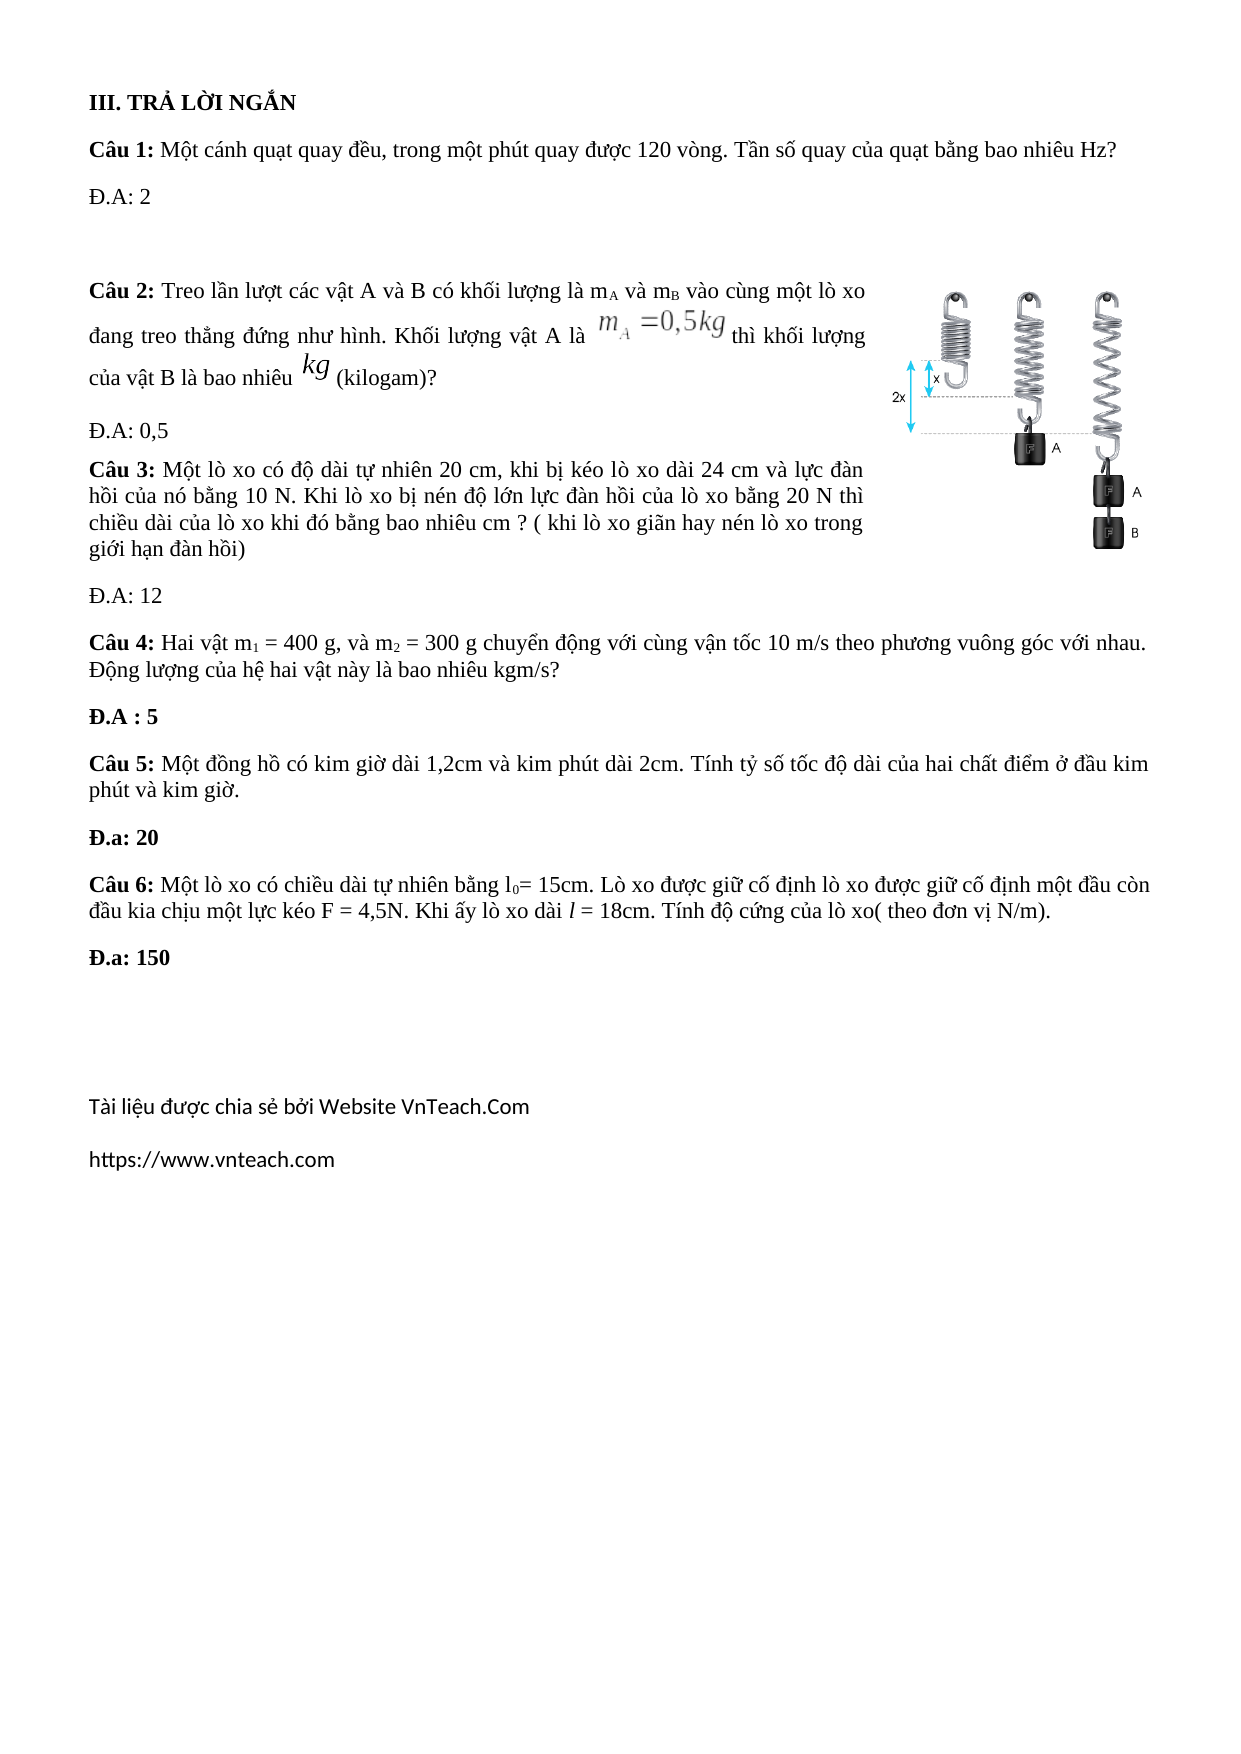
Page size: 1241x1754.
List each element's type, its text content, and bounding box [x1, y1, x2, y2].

text Câu 2: Treo lần lượt các vật A và B có khối lượng là mA và mB vào cùng một lò xo đang treo thẳng đứng như hình. Khối lượng vật A là thì khối lượng của vật B là bao nhiêu (kilogam)? [89, 277, 1152, 391]
text Câu 1: Một cánh quạt quay đều, trong một phút quay được 120 vòng. Tần số quay của quạt bằng bao nhiêu Hz? [89, 136, 1152, 162]
picture [884, 278, 1152, 554]
text Đ.A: 0,5 [89, 417, 884, 443]
text https://www.vnteach.com [89, 1145, 1152, 1173]
text Đ.a: 20 [89, 824, 1152, 850]
text Câu 4: Hai vật m1 = 400 g, và m2 = 300 g chuyển động với cùng vận tốc 10 m/s theo phương vuông góc với nhau. Động lượng của hệ hai vật này là bao nhiêu kgm/s? [89, 629, 1148, 682]
text Câu 6: Một lò xo có chiều dài tự nhiên bằng l0= 15cm. Lò xo được giữ cố định lò xo được giữ cố định một đầu còn đầu kia chịu một lực kéo F = 4,5N. Khi ấy lò xo dài l = 18cm. Tính độ cứng của lò xo( theo đơn vị N/m). [89, 871, 1152, 923]
text III. TRẢ LỜI NGẮN [89, 89, 1152, 115]
text Câu 3: Một lò xo có độ dài tự nhiên 20 cm, khi bị kéo lò xo dài 24 cm và lực đàn hồi của nó bằng 10 N. Khi lò xo bị nén độ lớn lực đàn hồi của lò xo bằng 20 N thì chiều dài của lò xo khi đó bằng bao nhiêu cm ? ( khi lò xo giãn hay nén lò xo trong giới hạn đàn hồi) [89, 456, 1152, 561]
text Câu 5: Một đồng hồ có kim giờ dài 1,2cm và kim phút dài 2cm. Tính tỷ số tốc độ dài của hai chất điểm ở đầu kim phút và kim giờ. [89, 750, 1152, 803]
text Đ.A : 5 [89, 703, 1148, 729]
text Đ.A: 12 [89, 582, 1152, 608]
text Tài liệu được chia sẻ bởi Website VnTeach.Com [89, 1092, 1152, 1120]
text Đ.a: 150 [89, 944, 1152, 971]
text Đ.A: 2 [89, 183, 1152, 209]
